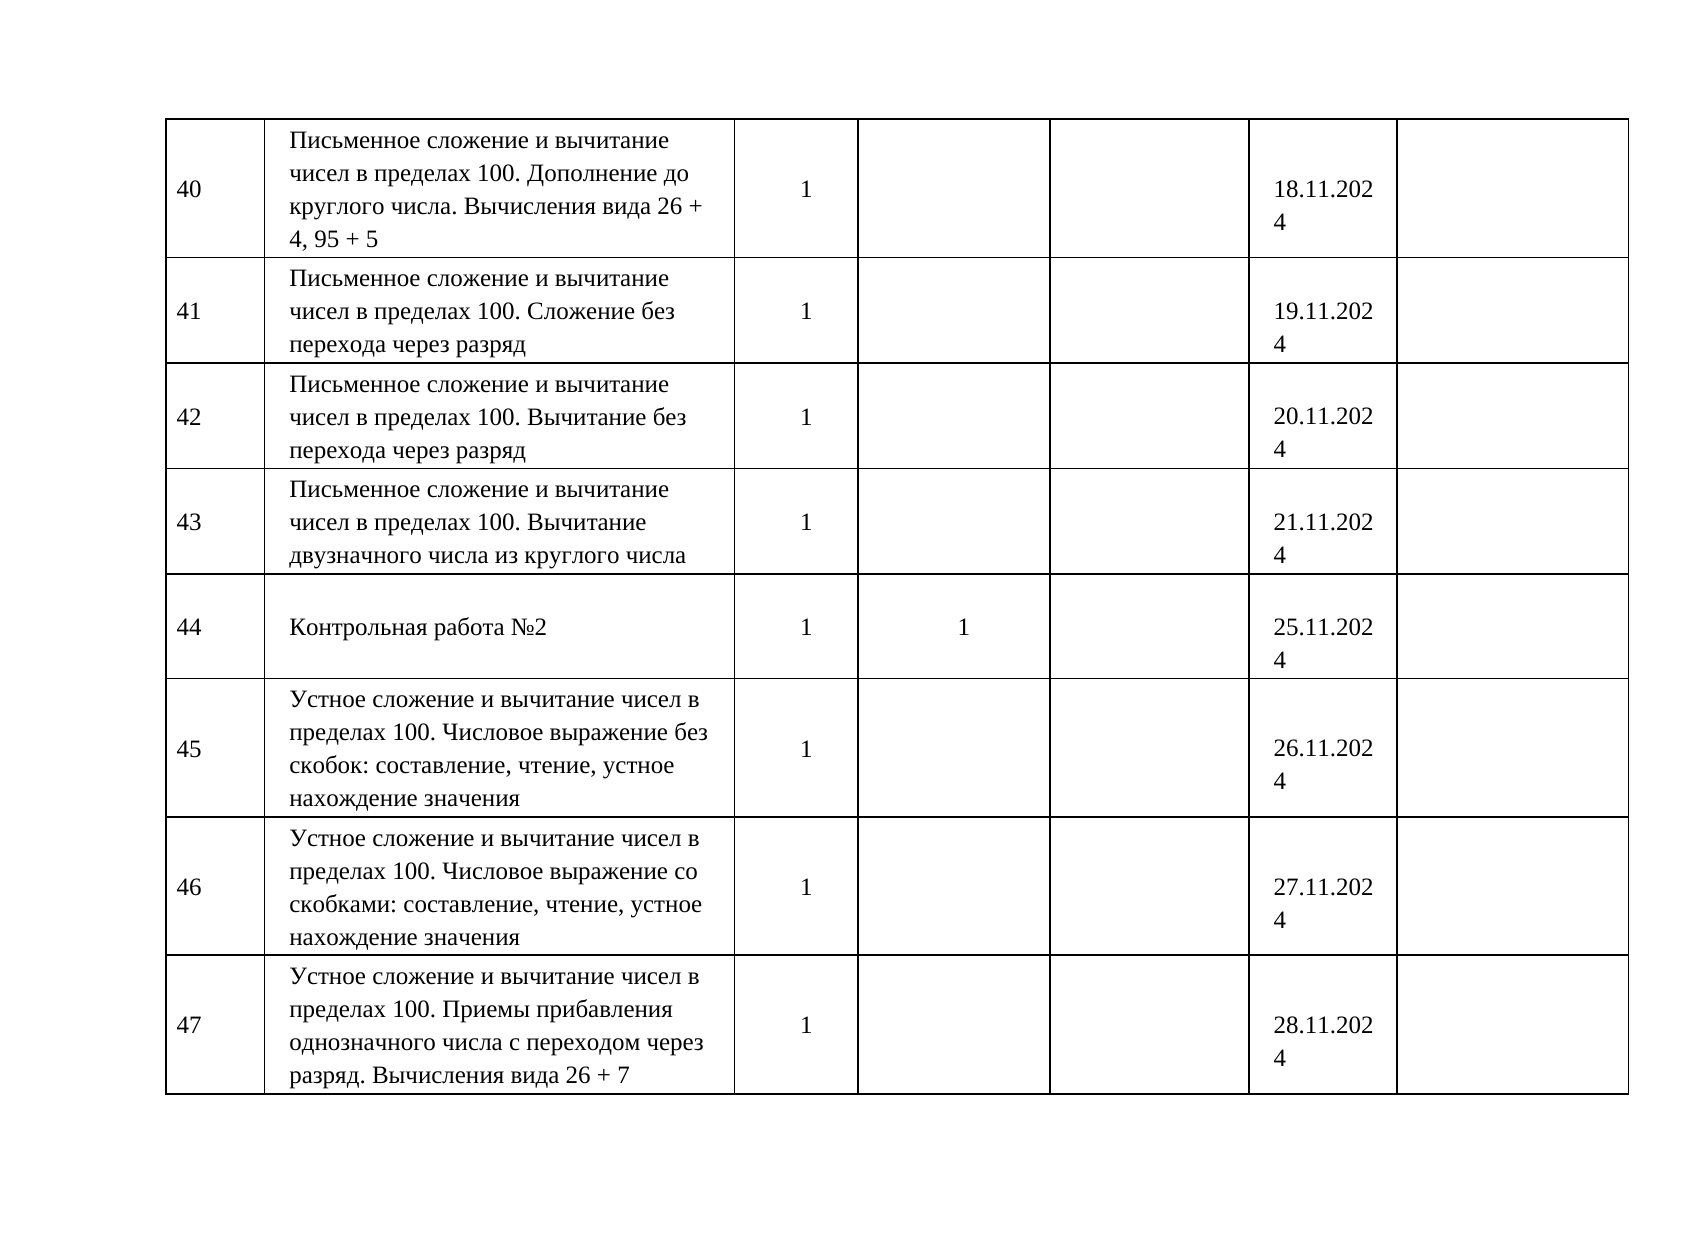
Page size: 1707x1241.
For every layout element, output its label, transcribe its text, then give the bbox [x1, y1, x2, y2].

table_cell Письменное сложение и вычитание чисел в пределах 100. Сложение без перехода через разряд [265, 258, 734, 362]
table_cell [1051, 679, 1248, 816]
table_cell 26.11.2024 [1250, 679, 1396, 816]
table_cell 1 [735, 258, 857, 362]
table_cell Письменное сложение и вычитание чисел в пределах 100. Вычитание двузначного числа из круглого числа [265, 469, 734, 573]
table_cell [859, 818, 1049, 954]
table_cell [859, 258, 1049, 362]
table_cell [1051, 818, 1248, 954]
table_cell 41 [167, 258, 264, 362]
table_cell [1398, 575, 1628, 677]
table_cell Устное сложение и вычитание чисел в пределах 100. Числовое выражение со скобками: составление, чтение, устное нахождение значения [265, 818, 734, 954]
table_cell [1051, 575, 1248, 677]
table_cell 42 [167, 364, 264, 467]
table_cell [859, 679, 1049, 816]
table_cell [1051, 258, 1248, 362]
table_cell 19.11.2024 [1250, 258, 1396, 362]
table_cell 18.11.2024 [1250, 120, 1396, 257]
table_cell [1398, 120, 1628, 257]
table_cell 1 [735, 679, 857, 816]
table_cell 45 [167, 679, 264, 816]
table_cell 21.11.2024 [1250, 469, 1396, 573]
table_cell 1 [735, 818, 857, 954]
table_cell [1398, 258, 1628, 362]
table_cell Контрольная работа №2 [265, 575, 734, 677]
table_cell 1 [859, 575, 1049, 677]
table_cell 1 [735, 469, 857, 573]
table_cell 25.11.2024 [1250, 575, 1396, 677]
table_cell 20.11.2024 [1250, 364, 1396, 467]
table_cell 46 [167, 818, 264, 954]
table_cell 1 [735, 364, 857, 467]
table_cell 43 [167, 469, 264, 573]
table_cell [1051, 956, 1248, 1093]
table_cell [1398, 469, 1628, 573]
table_cell 44 [167, 575, 264, 677]
table_cell [859, 469, 1049, 573]
table_cell 1 [735, 956, 857, 1093]
table_cell [1398, 364, 1628, 467]
table_cell Устное сложение и вычитание чисел в пределах 100. Приемы прибавления однозначного числа с переходом через разряд. Вычисления вида 26 + 7 [265, 956, 734, 1093]
table_cell [1398, 818, 1628, 954]
table_cell Письменное сложение и вычитание чисел в пределах 100. Дополнение до круглого числа. Вычисления вида 26 + 4, 95 + 5 [265, 120, 734, 257]
table_cell [1051, 364, 1248, 467]
table_cell [1398, 956, 1628, 1093]
table_cell 47 [167, 956, 264, 1093]
table_cell Письменное сложение и вычитание чисел в пределах 100. Вычитание без перехода через разряд [265, 364, 734, 467]
table_cell 1 [735, 120, 857, 257]
table_cell [859, 956, 1049, 1093]
table_cell Устное сложение и вычитание чисел в пределах 100. Числовое выражение без скобок: составление, чтение, устное нахождение значения [265, 679, 734, 816]
table_cell [1051, 469, 1248, 573]
table_cell [1398, 679, 1628, 816]
table_cell 40 [167, 120, 264, 257]
table_cell [859, 364, 1049, 467]
table_cell [859, 120, 1049, 257]
table_cell 27.11.2024 [1250, 818, 1396, 954]
table_cell 1 [735, 575, 857, 677]
table_cell [1051, 120, 1248, 257]
table_cell 28.11.2024 [1250, 956, 1396, 1093]
